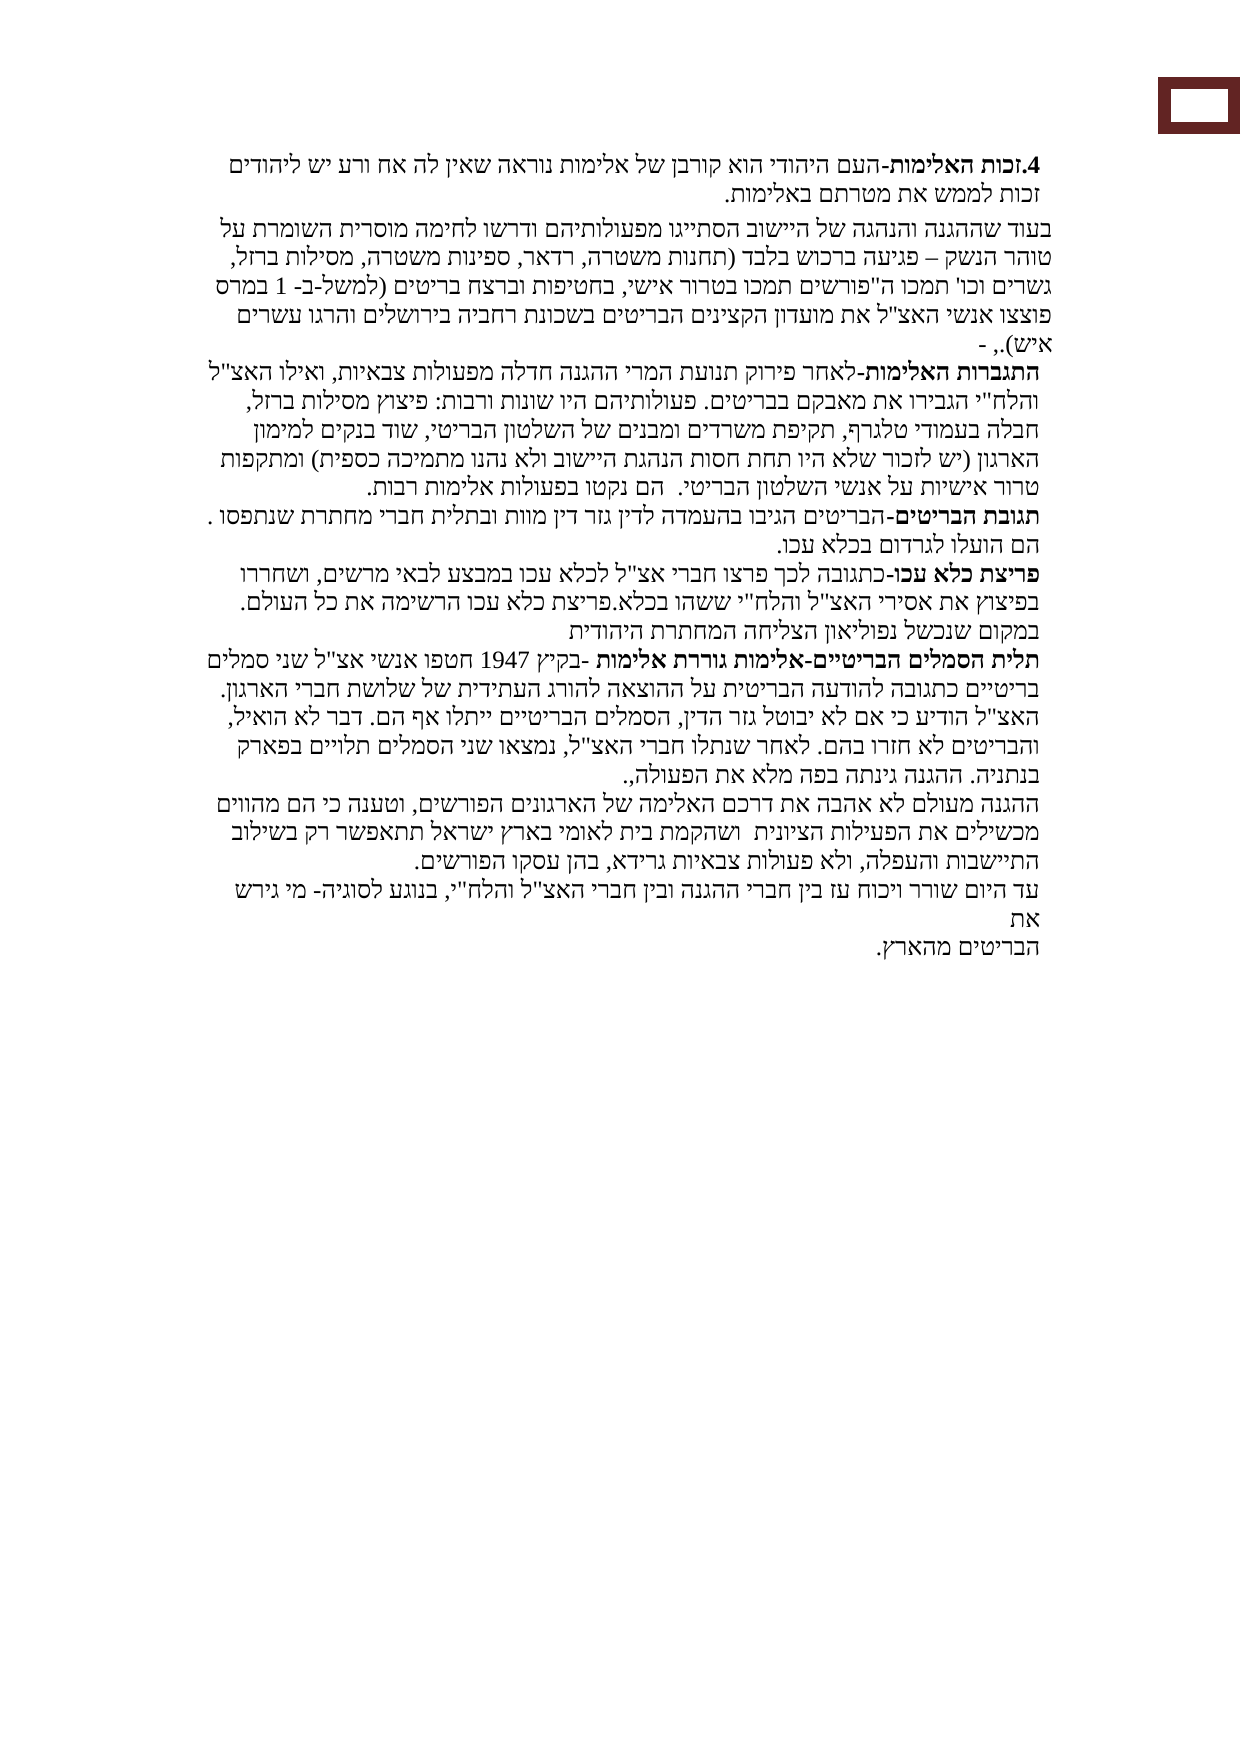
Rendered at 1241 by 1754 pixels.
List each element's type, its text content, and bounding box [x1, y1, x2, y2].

text התגברות האלימות-לאחר פירוק תנועת המרי ההגנה חדלה מפעולות צבאיות, ואילו האצ"ל והלח"י הגבירו את מאבקם בבריטים. פעולותיהם היו שונות ורבות: פיצוץ מסילות ברזל, חבלה בעמודי טלגרף, תקיפת משרדים ומבנים של השלטון הבריטי, שוד בנקים למימון הארגון (יש לזכור שלא היו תחת חסות הנהגת היישוב ולא נהנו מתמיכה כספית) ומתקפות טרור אישיות על אנשי השלטון הבריטי. הם נקטו בפעולות אלימות רבות. [200, 357, 1040, 501]
subtitle 4.זכות האלימות-העם היהודי הוא קורבן של אלימות נוראה שאין לה אח ורע יש ליהודים זכות לממש את מטרתם באלימות. [200, 150, 1040, 207]
text בעוד שההגנה והנהגה של היישוב הסתייגו מפעולותיהם ודרשו לחימה מוסרית השומרת על טוהר הנשק – פגיעה ברכוש בלבד (תחנות משטרה, רדאר, ספינות משטרה, מסילות ברזל, גשרים וכו' תמכו ה"פורשים תמכו בטרור אישי, בחטיפות וברצח בריטים (למשל-ב- 1 במרס פוצצו אנשי האצ''ל את מועדון הקצינים הבריטים בשכונת רחביה בירושלים והרגו עשרים איש)., - [187, 214, 1053, 357]
text תלית הסמלים הבריטיים-אלימות גוררת אלימות -בקיץ 1947 חטפו אנשי אצ"ל שני סמלים בריטיים כתגובה להודעה הבריטית על ההוצאה להורג העתידית של שלושת חברי הארגון. האצ"ל הודיע כי אם לא יבוטל גזר הדין, הסמלים הבריטיים ייתלו אף הם. דבר לא הואיל, והבריטים לא חזרו בהם. לאחר שנתלו חברי האצ"ל, נמצאו שני הסמלים תלויים בפארק בנתניה. ההגנה גינתה בפה מלא את הפעולה,. [200, 645, 1040, 789]
text עד היום שורר ויכוח עז בין חברי ההגנה ובין חברי האצ"ל והלח"י, בנוגע לסוגיה- מי גירש את [200, 875, 1040, 932]
text תגובת הבריטים-הבריטים הגיבו בהעמדה לדין גזר דין מוות ובתלית חברי מחתרת שנתפסו . הם הועלו לגרדום בכלא עכו. [200, 501, 1040, 559]
text ההגנה מעולם לא אהבה את דרכם האלימה של הארגונים הפורשים, וטענה כי הם מהווים מכשילים את הפעילות הציונית ושהקמת בית לאומי בארץ ישראל תתאפשר רק בשילוב התיישבות והעפלה, ולא פעולות צבאיות גרידא, בהן עסקו הפורשים. [200, 789, 1040, 875]
text פריצת כלא עכו-כתגובה לכך פרצו חברי אצ"ל לכלא עכו במבצע לבאי מרשים, ושחררו בפיצוץ את אסירי האצ"ל והלח"י ששהו בכלא.פריצת כלא עכו הרשימה את כל העולם.במקום שנכשל נפוליאון הצליחה המחתרת היהודית [200, 559, 1040, 645]
text הבריטים מהארץ. [200, 932, 1040, 961]
